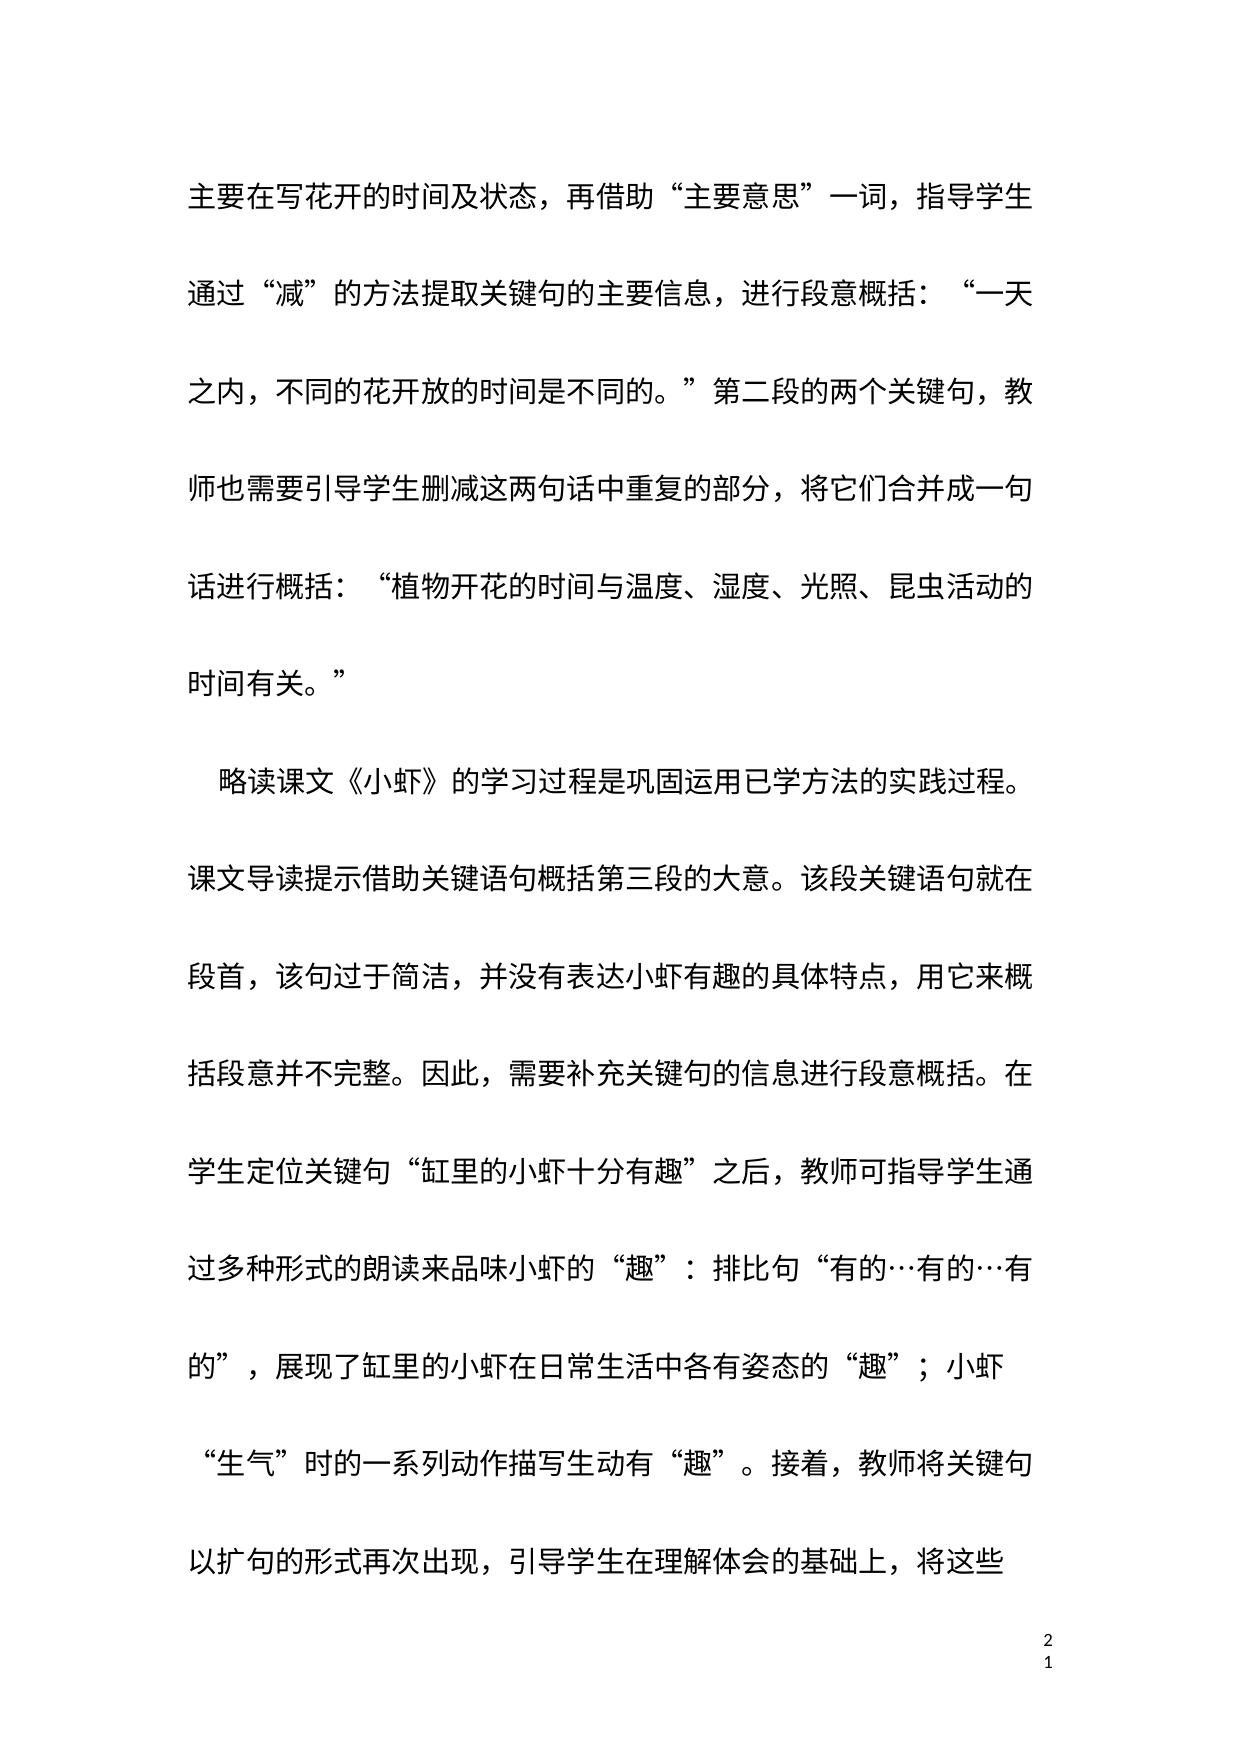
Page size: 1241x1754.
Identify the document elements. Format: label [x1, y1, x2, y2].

text [187, 162, 1053, 1592]
